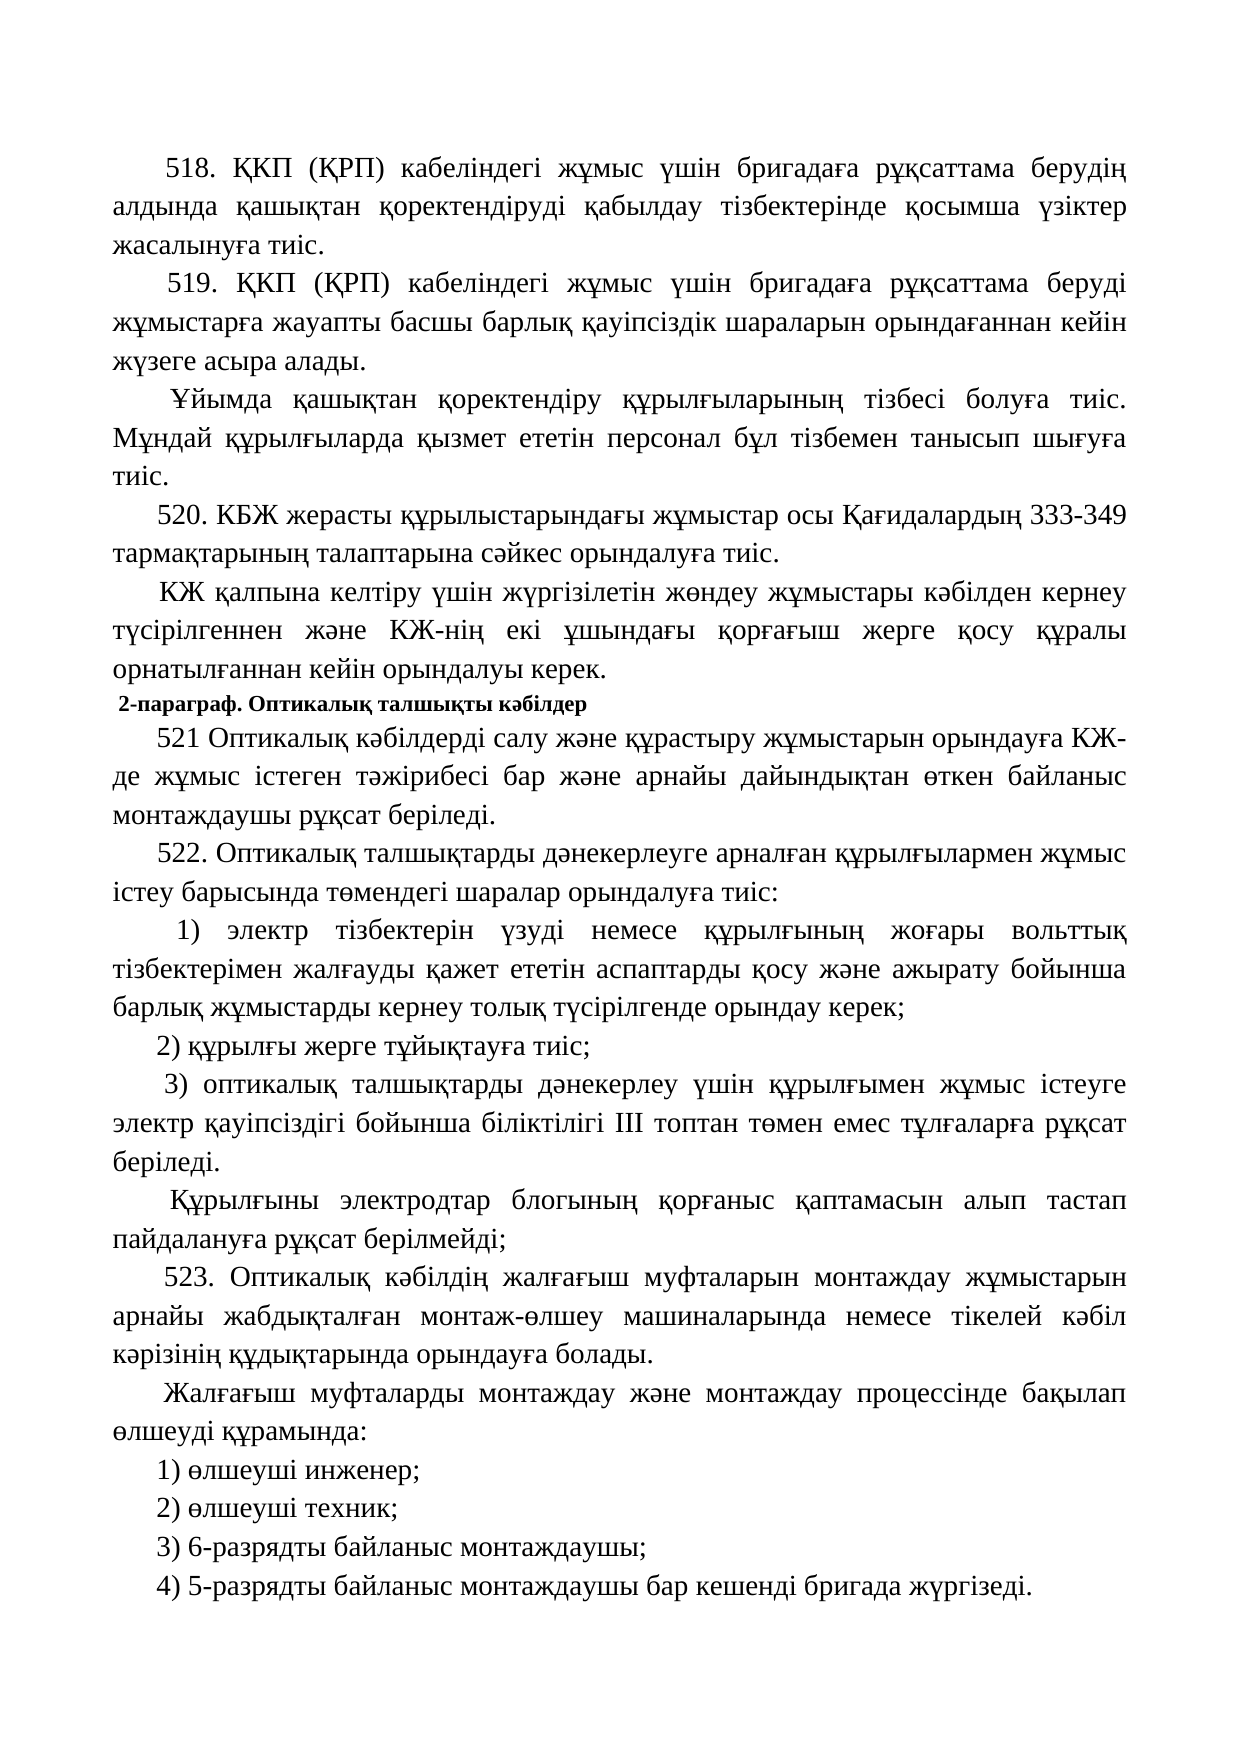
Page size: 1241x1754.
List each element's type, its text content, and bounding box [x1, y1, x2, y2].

text 3) оптикалық талшықтарды дәнекерлеу үшін құрылғымен жұмыс істеуге электр қауіпсіздігі бойынша біліктілігі III топтан төмен емес тұлғаларға рұқсат беріледі. [112, 1067, 1128, 1177]
text 3) 6-разрядты байланыс монтаждаушы; [112, 1529, 1128, 1563]
text КЖ қалпына келтіру үшін жүргізілетін жөндеу жұмыстары кәбілден кернеу түсірілгеннен және КЖ-нің екі ұшындағы қорғағыш жерге қосу құралы орнатылғаннан кейін орындалуы керек. [112, 574, 1128, 684]
text 519. ҚКП (ҚРП) кабеліндегі жұмыс үшін бригадаға рұқсаттама беруді жұмыстарға жауапты басшы барлық қауіпсіздік шараларын орындағаннан кейін жүзеге асыра алады. [112, 266, 1128, 376]
text 1) өлшеуші инженер; [112, 1452, 1128, 1486]
text 520. КБЖ жерасты құрылыстарындағы жұмыстар осы Қағидалардың 333-349 тармақтарының талаптарына сәйкес орындалуға тиіс. [112, 497, 1128, 569]
text Жалғағыш муфталарды монтаждау және монтаждау процессінде бақылап өлшеуді құрамында: [112, 1375, 1128, 1447]
text Құрылғыны электродтар блогының қорғаныс қаптамасын алып тастап пайдалануға рұқсат берілмейді; [112, 1182, 1128, 1254]
text 518. ҚКП (ҚРП) кабеліндегі жұмыс үшін бригадаға рұқсаттама берудің алдында қашықтан қоректендіруді қабылдау тізбектерінде қосымша үзіктер жасалынуға тиіс. [112, 150, 1128, 261]
text 4) 5-разрядты байланыс монтаждаушы бар кешенді бригада жүргізеді. [112, 1568, 1128, 1601]
text 522. Оптикалық талшықтарды дәнекерлеуге арналған құрылғылармен жұмыс істеу барысында төмендегі шаралар орындалуға тиіс: [112, 835, 1128, 907]
text 2) өлшеуші техник; [112, 1491, 1128, 1524]
text 2-параграф. Оптикалық талшықты кәбілдер [112, 689, 1128, 716]
text 521 Оптикалық кәбілдерді салу және құрастыру жұмыстарын орындауға КЖ-де жұмыс істеген тәжірибесі бар және арнайы дайындықтан өткен байланыс монтаждаушы рұқсат беріледі. [112, 720, 1128, 830]
text Ұйымда қашықтан қоректендіру құрылғыларының тізбесі болуға тиіс. Мұндай құрылғыларда қызмет ететін персонал бұл тізбемен танысып шығуға тиіс. [112, 381, 1128, 492]
text 523. Оптикалық кәбілдің жалғағыш муфталарын монтаждау жұмыстарын арнайы жабдықталған монтаж-өлшеу машиналарында немесе тікелей кәбіл кәрізінің құдықтарында орындауға болады. [112, 1259, 1128, 1370]
text 1) электр тізбектерін үзуді немесе құрылғының жоғары вольттық тізбектерімен жалғауды қажет ететін аспаптарды қосу және ажырату бойынша барлық жұмыстарды кернеу толық түсірілгенде орындау керек; [112, 912, 1128, 1023]
text 2) құрылғы жерге тұйықтауға тиіс; [112, 1028, 1128, 1062]
